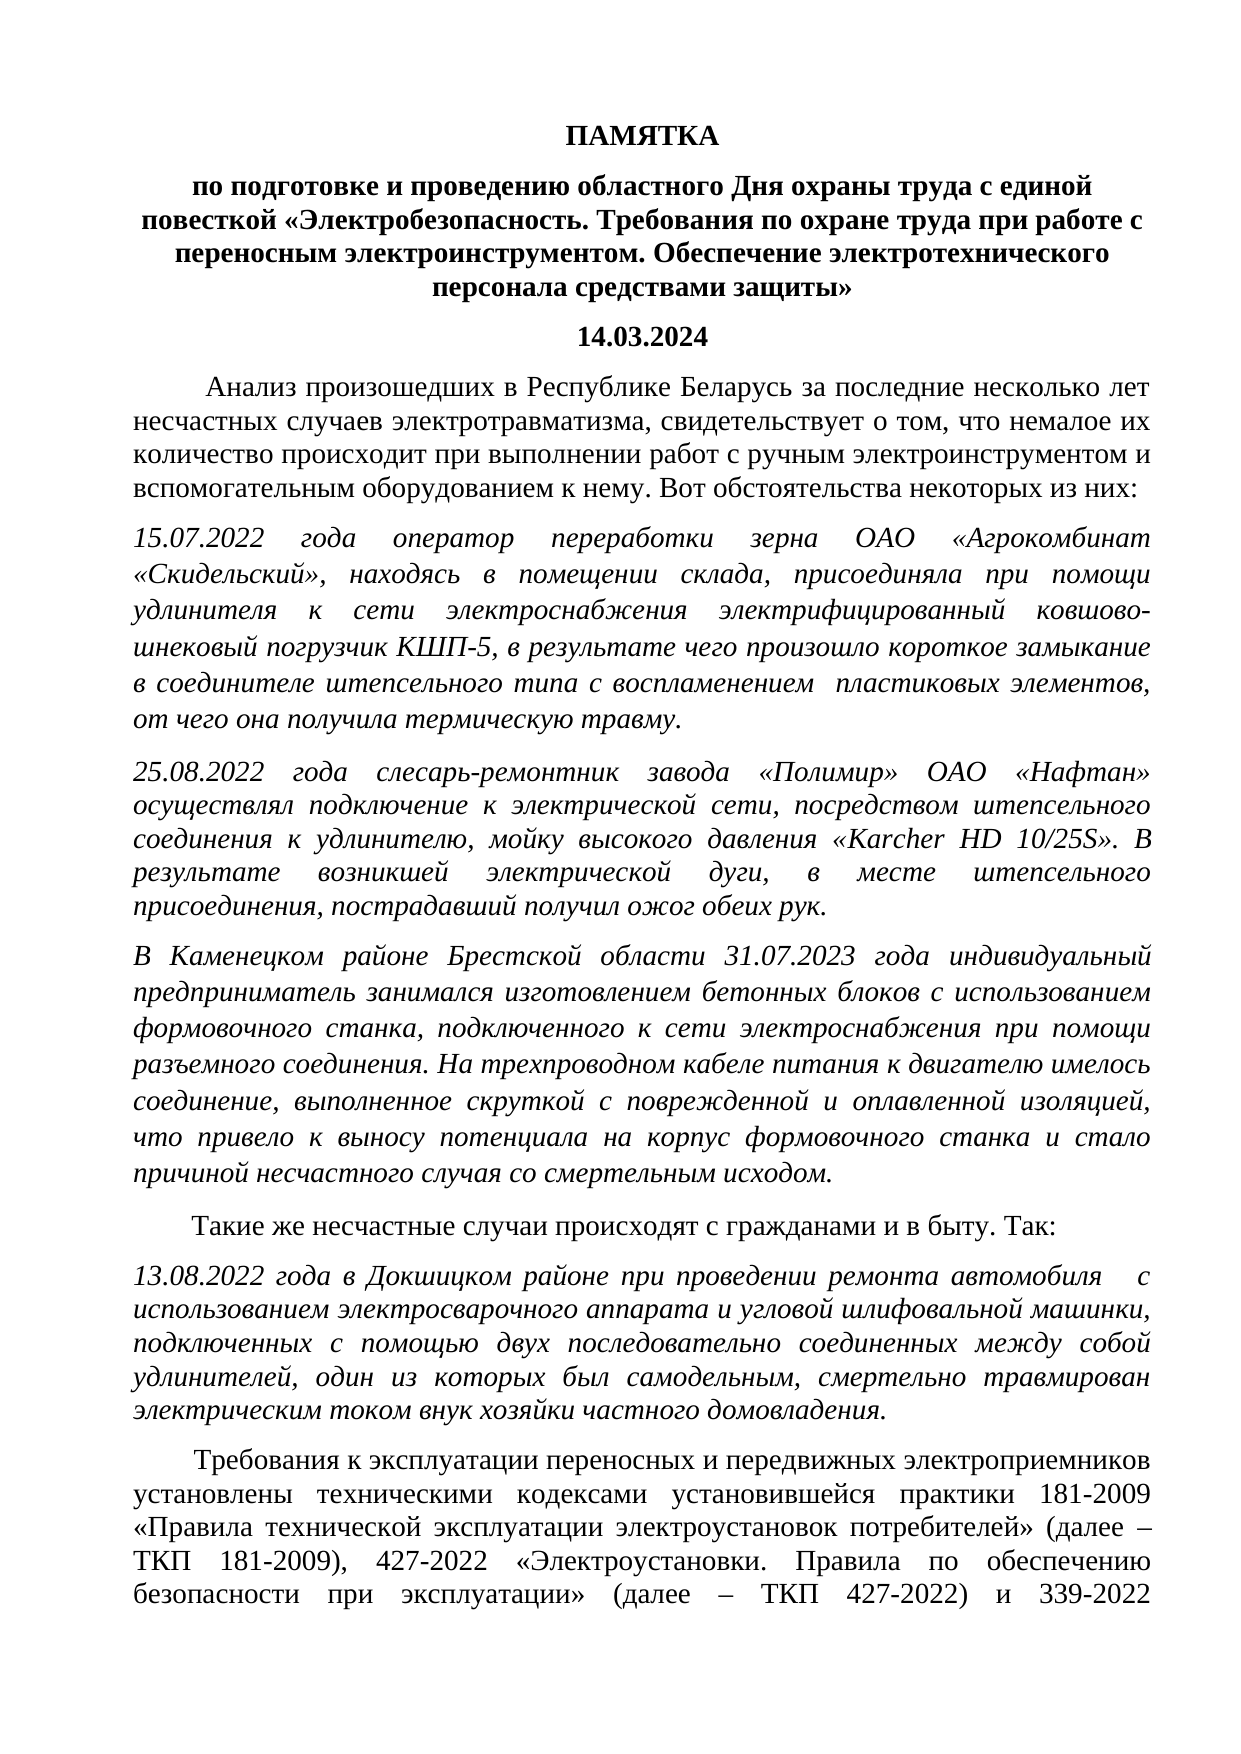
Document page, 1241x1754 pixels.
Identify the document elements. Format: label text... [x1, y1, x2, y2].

text Анализ произошедших в Республике Беларусь за последние несколько лет несчастных случаев электротравматизма, свидетельствует о том, что немалое их количество происходит при выполнении работ с ручным электроинструментом и вспомогательным оборудованием к нему. Вот обстоятельства некоторых из них: [133, 369, 1152, 503]
text Такие же несчастные случаи происходят с гражданами и в быту. Так: [133, 1208, 1152, 1241]
text 25.08.2022 года слесарь-ремонтник завода «Полимир» ОАО «Нафтан» осуществлял подключение к электрической сети, посредством штепсельного соединения к удлинителю, мойку высокого давления «Karcher HD 10/25S». В результате возникшей электрической дуги, в месте штепсельного присоединения, пострадавший получил ожог обеих рук. [133, 754, 1152, 921]
text 14.03.2024 [133, 319, 1152, 353]
text 13.08.2022 года в Докшицком районе при проведении ремонта автомобиля с использованием электросварочного аппарата и угловой шлифовальной машинки, подключенных с помощью двух последовательно соединенных между собой удлинителей, один из которых был самодельным, смертельно травмирован электрическим током внук хозяйки частного домовладения. [133, 1258, 1152, 1426]
text В Каменецком районе Брестской области 31.07.2023 года индивидуальный предприниматель занимался изготовлением бетонных блоков с использованием формовочного станка, подключенного к сети электроснабжения при помощи разъемного соединения. На трехпроводном кабеле питания к двигателю имелось соединение, выполненное скруткой с поврежденной и оплавленной изоляцией, что привело к выносу потенциала на корпус формовочного станка и стало причиной несчастного случая со смертельным исходом. [133, 938, 1152, 1188]
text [133, 1442, 1152, 1610]
text ПАМЯТКА [133, 118, 1152, 152]
text 15.07.2022 года оператор переработки зерна ОАО «Агрокомбинат «Скидельский», находясь в помещении склада, присоединяла при помощи удлинителя к сети электроснабжения электрифицированный ковшово-шнековый погрузчик КШП-5, в результате чего произошло короткое замыкание в соединителе штепсельного типа с воспламенением пластиковых элементов, от чего она получила термическую травму. [133, 520, 1152, 734]
text по подготовке и проведению областного Дня охраны труда с единой повесткой «Электробезопасность. Требования по охране труда при работе с переносным электроинструментом. Обеспечение электротехнического персонала средствами защиты» [133, 168, 1152, 302]
